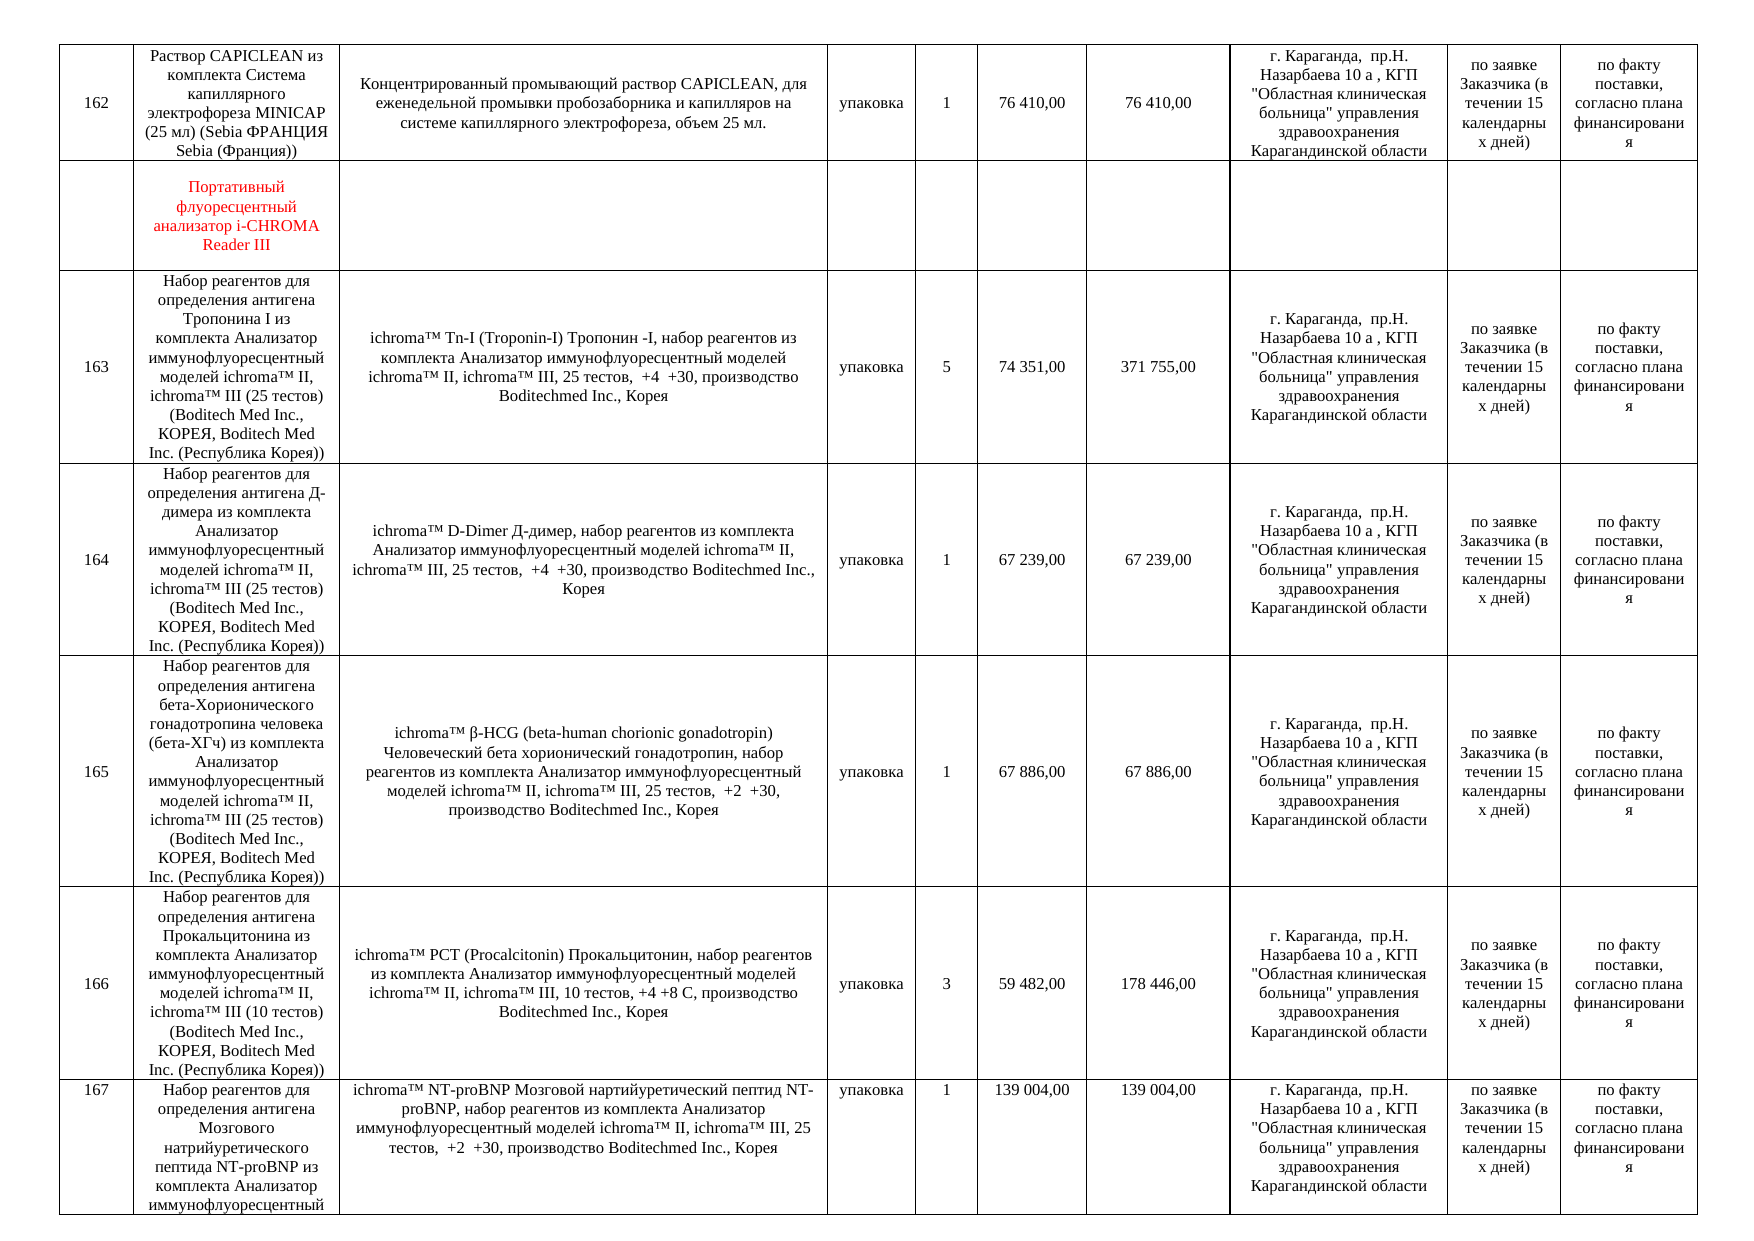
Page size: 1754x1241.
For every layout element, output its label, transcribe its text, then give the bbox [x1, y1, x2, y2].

table_cell 139 004,00 [978, 1080, 1086, 1214]
table_cell по заявке Заказчика (в течении 15 календарных дней) [1448, 271, 1560, 462]
table_cell ichroma™ β-HCG (beta-human chorionic gonadotropin) Человеческий бета хорионический гонадотропин, набор реагентов из комплекта Анализатор иммунофлуоресцентный моделей ichroma™ II, ichroma™ III, 25 тестов, +2 +30, производство Boditechmed Inc., Корея [340, 656, 827, 886]
table_cell упаковка [828, 887, 915, 1079]
table_cell 164 [60, 464, 133, 655]
table_cell 371 755,00 [1087, 271, 1229, 462]
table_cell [134, 1080, 339, 1214]
table_cell по факту поставки, согласно плана финансирования [1561, 271, 1697, 462]
table_cell Набор реагентов для определения антигена Прокальцитонина из комплекта Анализатор иммунофлуоресцентный моделей ichroma™ II, ichroma™ III (10 тестов) (Boditech Med Inc., КОРЕЯ, Boditech Med Inc. (Республика Корея)) [134, 887, 339, 1079]
table_cell [1087, 161, 1229, 270]
table_cell 67 239,00 [978, 464, 1086, 655]
table_cell г. Караганда, пр.Н. Назарбаева 10 а , КГП "Областная клиническая больница" управления здравоохранения Карагандинской области [1231, 464, 1447, 655]
table_cell 139 004,00 [1087, 1080, 1229, 1214]
table_cell 1 [916, 1080, 977, 1214]
table_cell 67 886,00 [1087, 656, 1229, 886]
table_cell ichroma™ PCT (Procalcitonin) Прокальцитонин, набор реагентов из комплекта Анализатор иммунофлуоресцентный моделей ichroma™ II, ichroma™ III, 10 тестов, +4 +8 С, производство Boditechmed Inc., Корея [340, 887, 827, 1079]
table_cell [978, 161, 1086, 270]
table_cell упаковка [828, 271, 915, 462]
table_cell 178 446,00 [1087, 887, 1229, 1079]
table_cell ichroma™ D-Dimer Д-димер, набор реагентов из комплекта Анализатор иммунофлуоресцентный моделей ichroma™ II, ichroma™ III, 25 тестов, +4 +30, производство Boditechmed Inc., Корея [340, 464, 827, 655]
table_cell [916, 161, 977, 270]
table_cell г. Караганда, пр.Н. Назарбаева 10 а , КГП "Областная клиническая больница" управления здравоохранения Карагандинской области [1231, 271, 1447, 462]
table_cell 162 [60, 45, 133, 160]
table_cell Набор реагентов для определения антигена Д-димера из комплекта Анализатор иммунофлуоресцентный моделей ichroma™ II, ichroma™ III (25 тестов) (Boditech Med Inc., КОРЕЯ, Boditech Med Inc. (Республика Корея)) [134, 464, 339, 655]
table_cell по заявке Заказчика (в течении 15 календарных дней) [1448, 887, 1560, 1079]
table_cell 163 [60, 271, 133, 462]
table_cell г. Караганда, пр.Н. Назарбаева 10 а , КГП "Областная клиническая больница" управления здравоохранения Карагандинской области [1231, 887, 1447, 1079]
table_cell [828, 161, 915, 270]
table_cell Раствор CAPICLEAN из комплекта Система капиллярного электрофореза MINICAP (25 мл) (Sebia ФРАНЦИЯ Sebia (Франция)) [134, 45, 339, 160]
table_cell [1448, 161, 1560, 270]
table_cell [1231, 161, 1447, 270]
table_cell по факту поставки, согласно плана финансирования [1561, 464, 1697, 655]
table_cell по факту поставки, согласно плана финансирования [1561, 887, 1697, 1079]
table_cell Портативный флуоресцентный анализатор i-CHROMA Reader III [134, 161, 339, 270]
table_cell 1 [916, 464, 977, 655]
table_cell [1561, 1080, 1697, 1214]
table_cell 167 [60, 1080, 133, 1214]
table_cell Концентрированный промывающий раствор CAPICLEAN, для еженедельной промывки пробозаборника и капилляров на системе капиллярного электрофореза, объем 25 мл. [340, 45, 827, 160]
table_cell Набор реагентов для определения антигена Тропонина I из комплекта Анализатор иммунофлуоресцентный моделей ichroma™ II, ichroma™ III (25 тестов) (Boditech Med Inc., КОРЕЯ, Boditech Med Inc. (Республика Корея)) [134, 271, 339, 462]
table_cell по заявке Заказчика (в течении 15 календарных дней) [1448, 656, 1560, 886]
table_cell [1448, 45, 1560, 160]
table_cell 67 239,00 [1087, 464, 1229, 655]
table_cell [340, 1080, 827, 1214]
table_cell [1231, 45, 1447, 160]
table_cell [340, 161, 827, 270]
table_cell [1231, 1080, 1447, 1214]
table_cell 5 [916, 271, 977, 462]
table_cell 67 886,00 [978, 656, 1086, 886]
table_cell 76 410,00 [1087, 45, 1229, 160]
table_cell 3 [916, 887, 977, 1079]
table_cell упаковка [828, 45, 915, 160]
table_cell по заявке Заказчика (в течении 15 календарных дней) [1448, 464, 1560, 655]
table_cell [1561, 45, 1697, 160]
table_cell [60, 161, 133, 270]
table_cell [1561, 161, 1697, 270]
table_cell упаковка [828, 656, 915, 886]
table_cell 1 [916, 656, 977, 886]
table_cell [1448, 1080, 1560, 1214]
table_cell упаковка [828, 1080, 915, 1214]
table_cell 1 [916, 45, 977, 160]
table_cell ichroma™ Tn-I (Troponin-I) Тропонин -I, набор реагентов из комплекта Анализатор иммунофлуоресцентный моделей ichroma™ II, ichroma™ III, 25 тестов, +4 +30, производство Boditechmed Inc., Корея [340, 271, 827, 462]
table_cell 166 [60, 887, 133, 1079]
table_cell 76 410,00 [978, 45, 1086, 160]
table_cell 74 351,00 [978, 271, 1086, 462]
table_cell г. Караганда, пр.Н. Назарбаева 10 а , КГП "Областная клиническая больница" управления здравоохранения Карагандинской области [1231, 656, 1447, 886]
table_cell 165 [60, 656, 133, 886]
table_cell упаковка [828, 464, 915, 655]
table_cell Набор реагентов для определения антигена бета-Хорионического гонадотропина человека (бета-ХГч) из комплекта Анализатор иммунофлуоресцентный моделей ichroma™ II, ichroma™ III (25 тестов) (Boditech Med Inc., КОРЕЯ, Boditech Med Inc. (Республика Корея)) [134, 656, 339, 886]
table_cell 59 482,00 [978, 887, 1086, 1079]
table_cell по факту поставки, согласно плана финансирования [1561, 656, 1697, 886]
